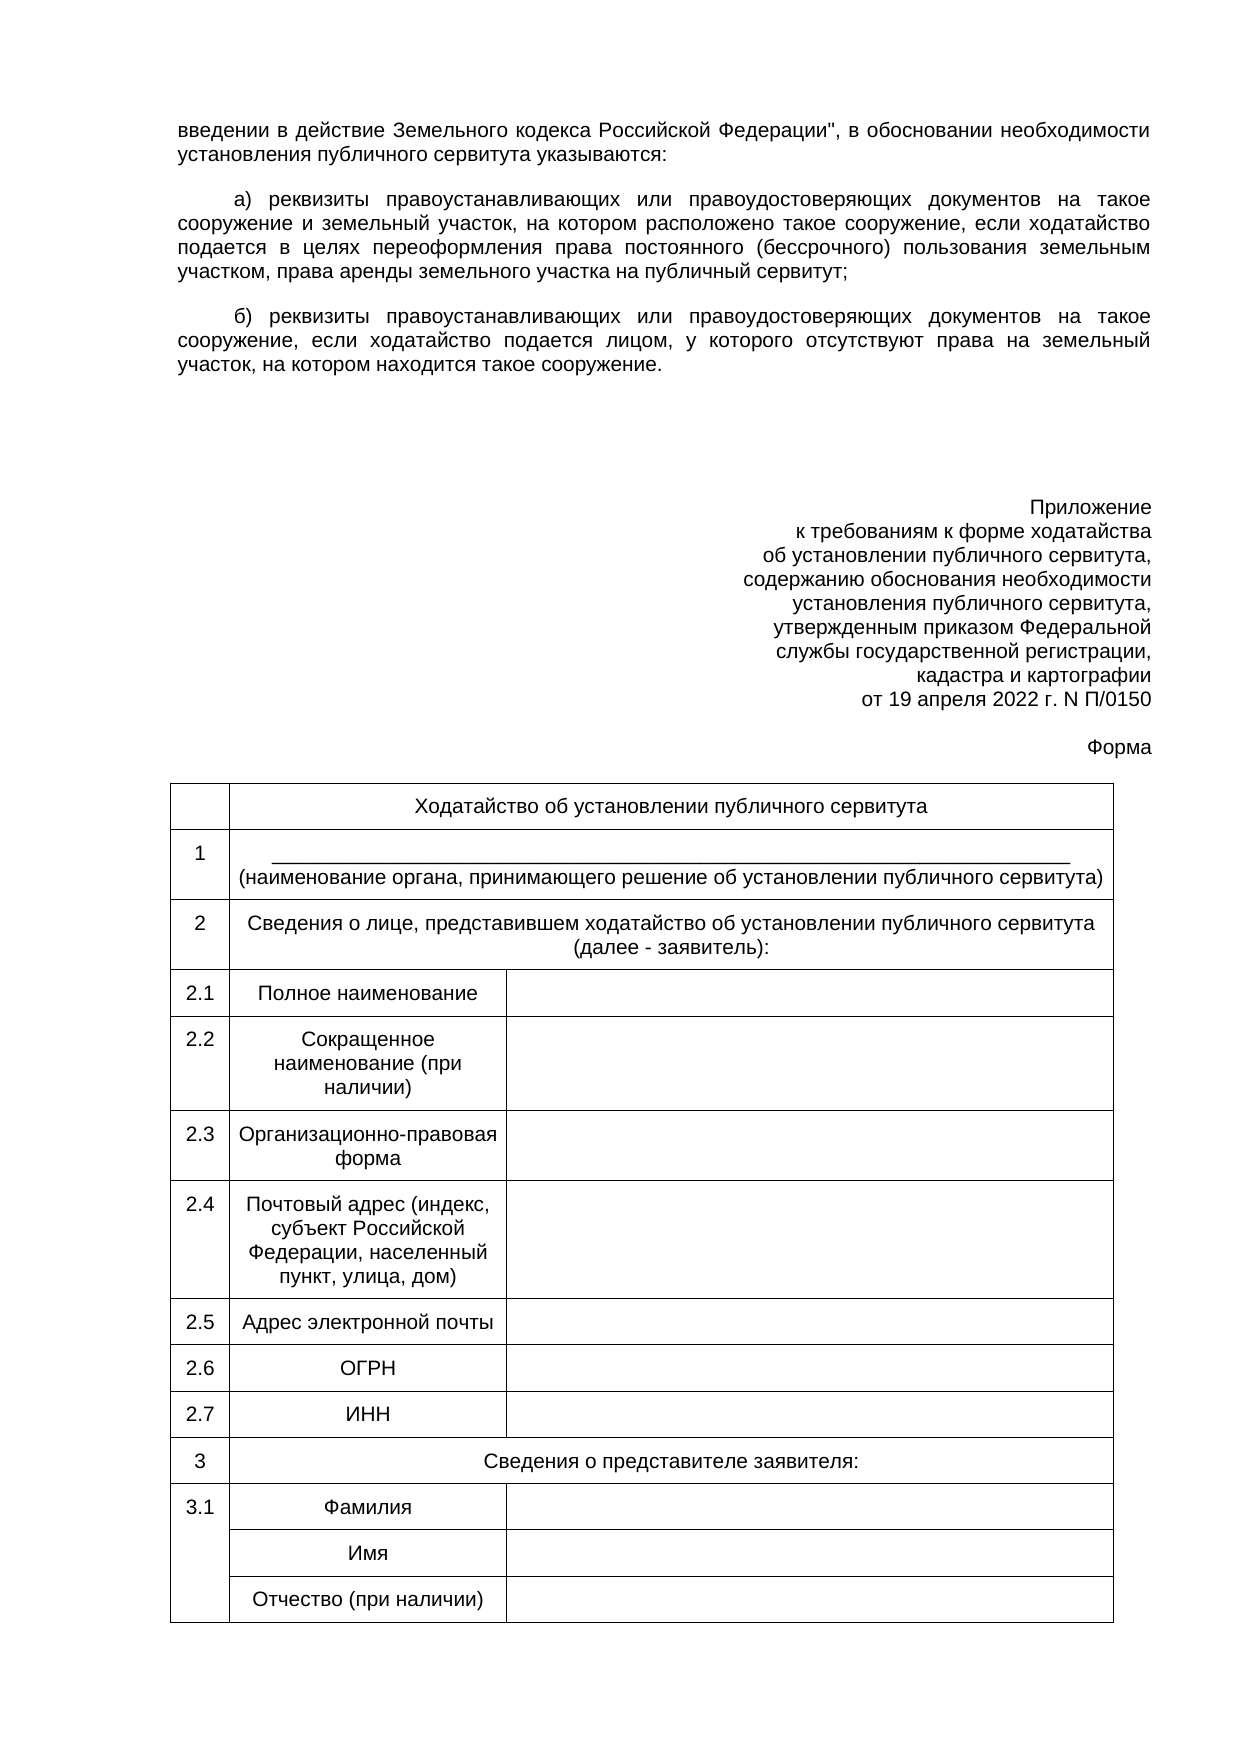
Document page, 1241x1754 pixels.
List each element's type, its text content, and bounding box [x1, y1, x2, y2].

text содержанию обоснования необходимости [177, 567, 1152, 591]
table_cell Сведения о лице, представившем ходатайство об установлении публичного сервитута (далее - заявитель): [230, 900, 1113, 969]
table_cell [507, 1530, 1113, 1576]
table_cell [507, 1111, 1113, 1180]
table_header [171, 784, 229, 829]
table_cell [507, 1577, 1113, 1622]
text установления публичного сервитута, [177, 591, 1152, 615]
text службы государственной регистрации, [177, 639, 1152, 663]
table_cell ИНН [230, 1392, 506, 1437]
table_cell 2 [171, 900, 229, 969]
table_cell 2.7 [171, 1392, 229, 1437]
table_cell Сокращенное наименование (при наличии) [230, 1017, 506, 1110]
table_cell Полное наименование [230, 970, 506, 1016]
table_cell [507, 970, 1113, 1016]
table_cell Отчество (при наличии) [230, 1577, 506, 1622]
table_cell 3 [171, 1438, 229, 1483]
table_cell [507, 1484, 1113, 1529]
table_cell Фамилия [230, 1484, 506, 1529]
text к требованиям к форме ходатайства [177, 519, 1152, 543]
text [177, 118, 1152, 166]
table_cell [507, 1181, 1113, 1298]
text кадастра и картографии [177, 663, 1152, 687]
text от 19 апреля 2022 г. N П/0150 [177, 687, 1152, 711]
table_cell 3.1 [171, 1484, 229, 1622]
table_cell 2.2 [171, 1017, 229, 1110]
table_cell Организационно-правовая форма [230, 1111, 506, 1180]
table_cell Почтовый адрес (индекс, субъект Российской Федерации, населенный пункт, улица, дом) [230, 1181, 506, 1298]
table_cell 2.1 [171, 970, 229, 1016]
table_cell [507, 1392, 1113, 1437]
text Форма [177, 735, 1152, 759]
table_cell 2.6 [171, 1345, 229, 1391]
table_cell 2.4 [171, 1181, 229, 1298]
table_cell ОГРН [230, 1345, 506, 1391]
text а) реквизиты правоустанавливающих или правоудостоверяющих документов на такое сооружение и земельный участок, на котором расположено такое сооружение, если ходатайство подается в целях переоформления права постоянного (бессрочного) пользования земельным участком, права аренды земельного участка на публичный сервитут; [177, 187, 1152, 283]
table_cell _____________________________________________________________________ (наименование органа, принимающего решение об установлении публичного сервитута) [230, 830, 1113, 899]
table_cell [507, 1299, 1113, 1344]
table_cell Адрес электронной почты [230, 1299, 506, 1344]
table_cell Имя [230, 1530, 506, 1576]
table_cell 1 [171, 830, 229, 899]
table_header Ходатайство об установлении публичного сервитута [230, 784, 1113, 829]
table_cell Сведения о представителе заявителя: [230, 1438, 1113, 1483]
text утвержденным приказом Федеральной [177, 615, 1152, 639]
text б) реквизиты правоустанавливающих или правоудостоверяющих документов на такое сооружение, если ходатайство подается лицом, у которого отсутствуют права на земельный участок, на котором находится такое сооружение. [177, 303, 1152, 375]
text об установлении публичного сервитута, [177, 543, 1152, 567]
table_cell [507, 1345, 1113, 1391]
table_cell 2.5 [171, 1299, 229, 1344]
text Приложение [177, 495, 1152, 519]
table_cell [507, 1017, 1113, 1110]
table_cell 2.3 [171, 1111, 229, 1180]
